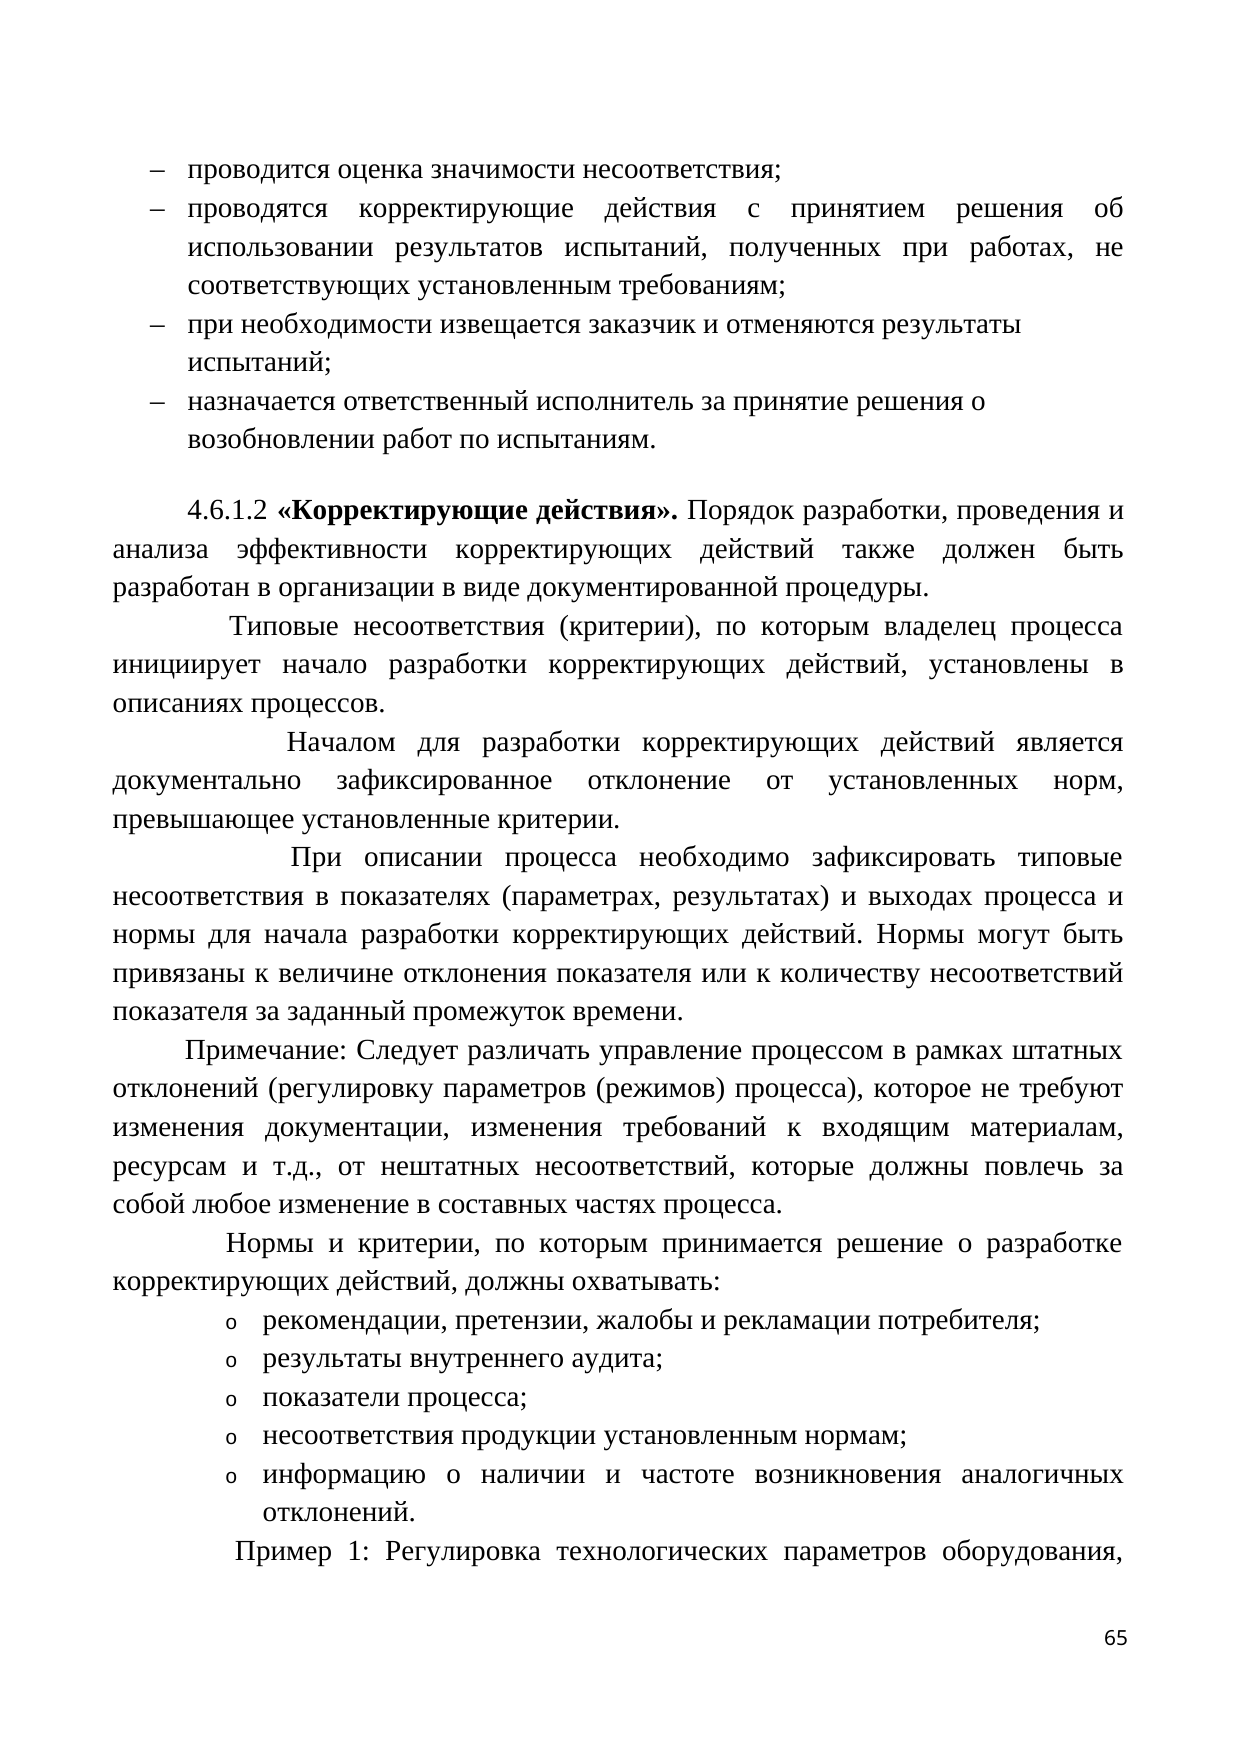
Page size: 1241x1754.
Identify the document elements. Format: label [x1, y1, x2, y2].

table_cell [111, 150, 1126, 1568]
